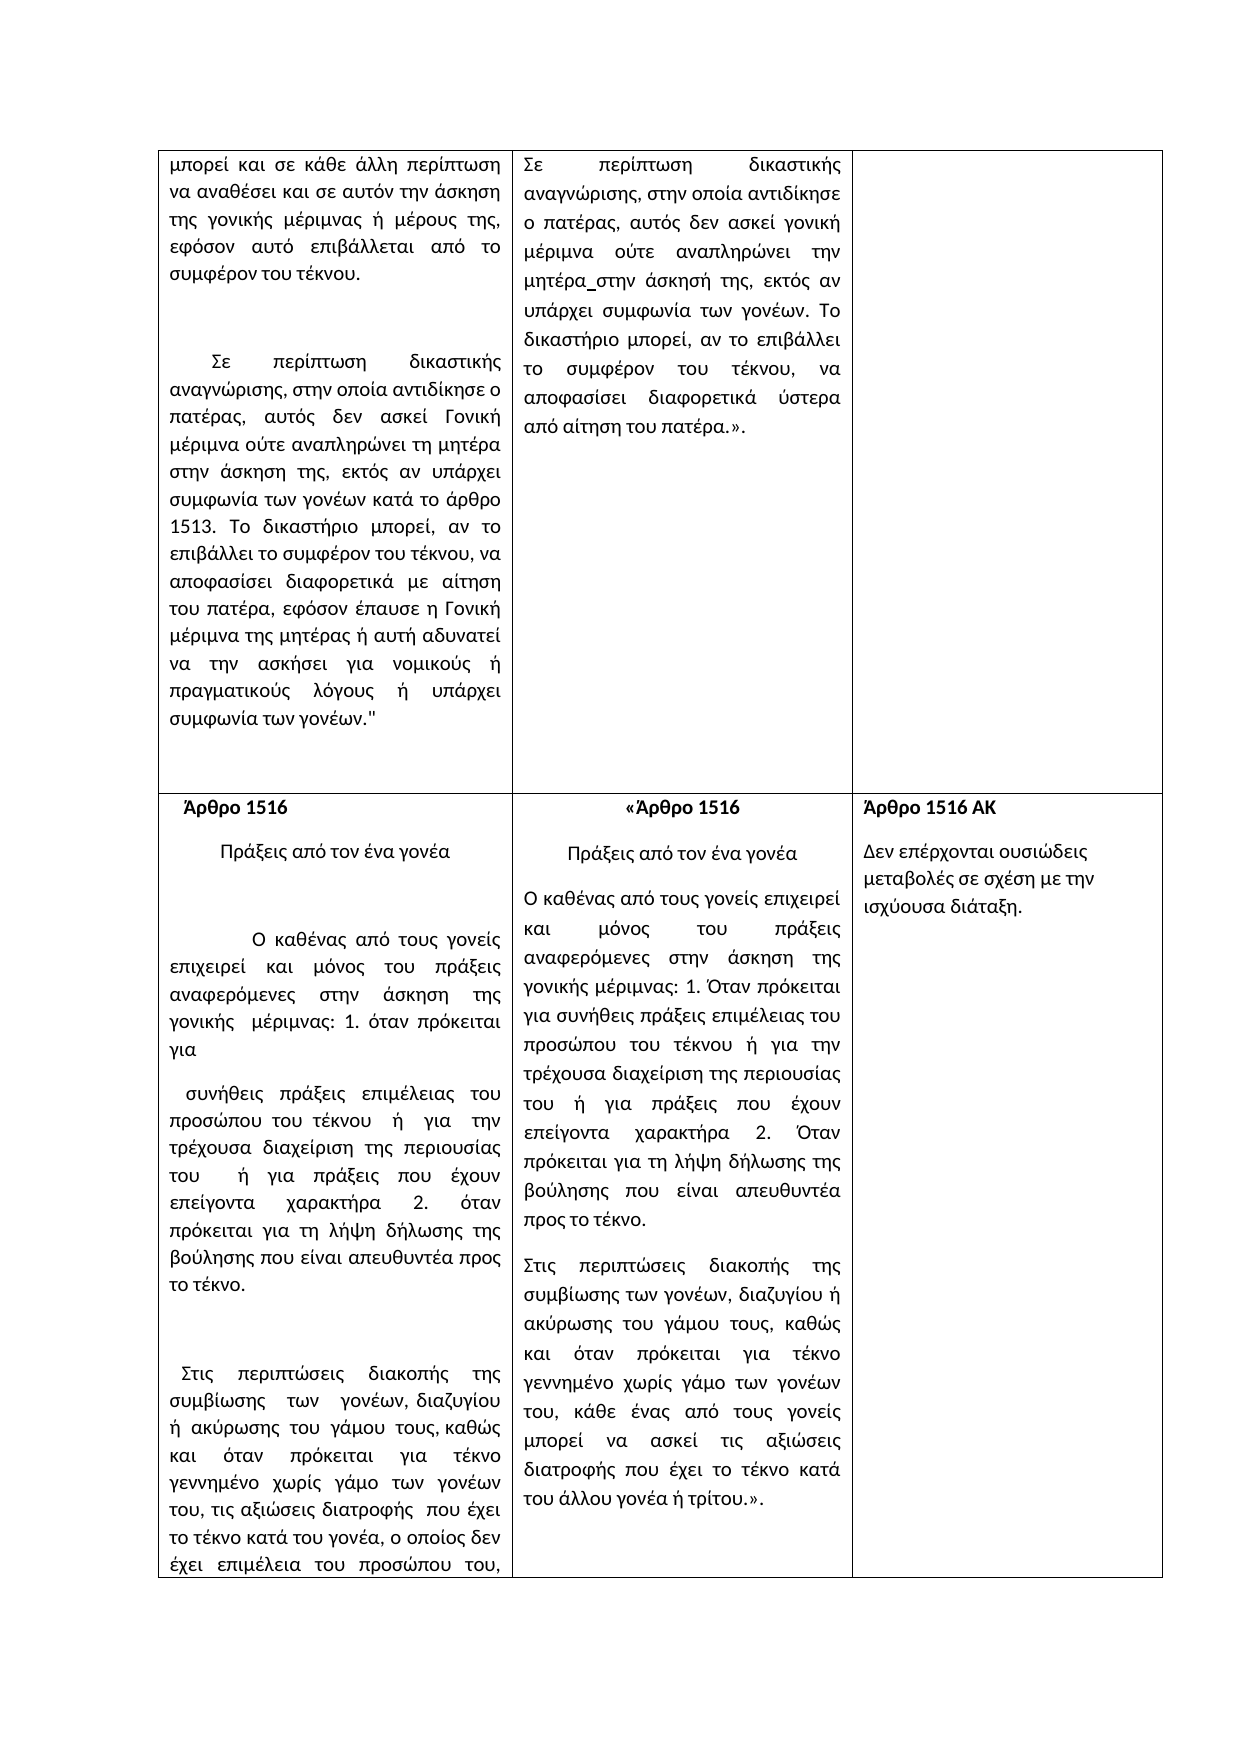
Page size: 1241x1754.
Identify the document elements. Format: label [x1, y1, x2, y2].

table_cell [159, 151, 512, 793]
table_cell [513, 794, 852, 1577]
table_cell [159, 794, 512, 1577]
table_cell [853, 151, 1162, 793]
table_cell [513, 151, 852, 793]
table_cell [853, 794, 1162, 1577]
